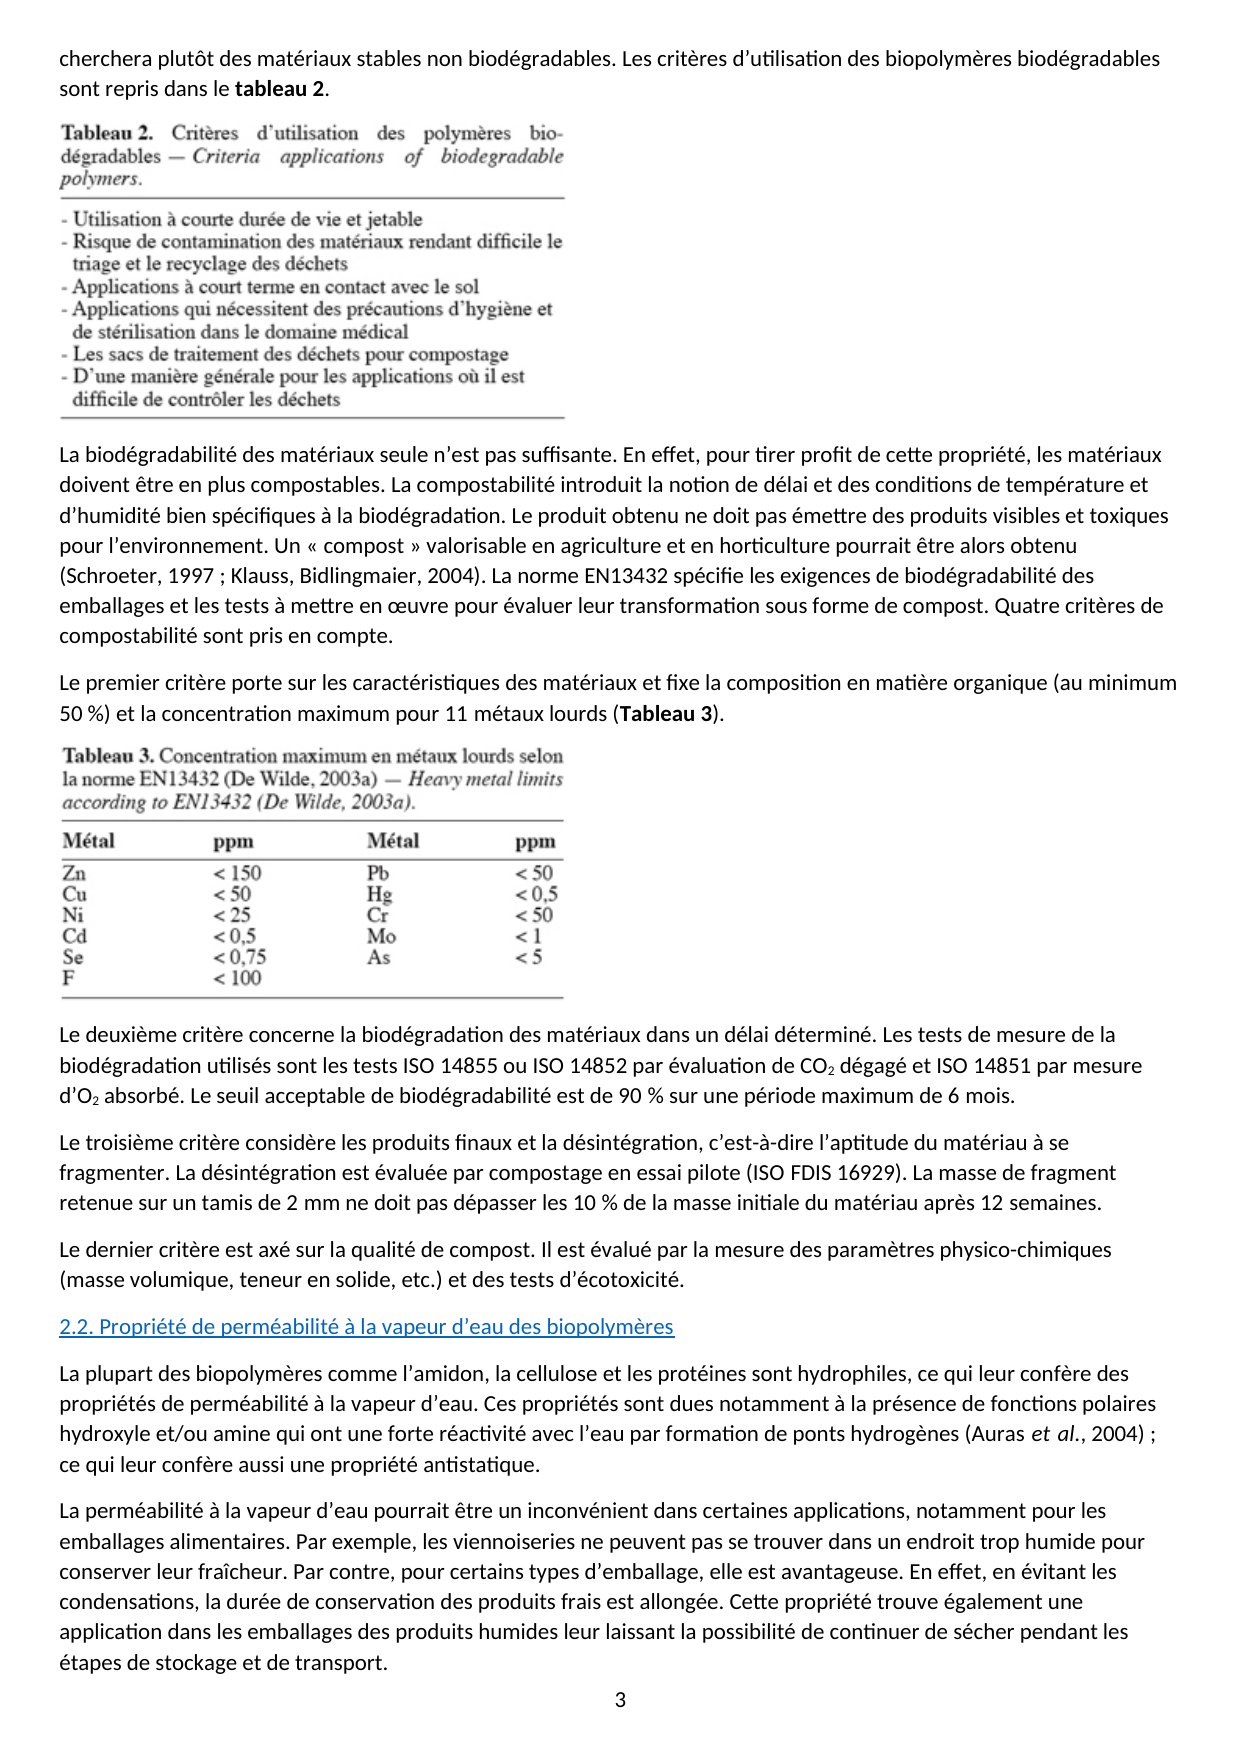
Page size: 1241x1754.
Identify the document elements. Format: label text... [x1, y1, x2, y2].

text La perméabilité à la vapeur d’eau pourrait être un inconvénient dans certaines applications, notamment pour les emballages alimentaires. Par exemple, les viennoiseries ne peuvent pas se trouver dans un endroit trop humide pour conserver leur fraîcheur. Par contre, pour certains types d’emballage, elle est avantageuse. En effet, en évitant les condensations, la durée de conservation des produits frais est allongée. Cette propriété trouve également une application dans les emballages des produits humides leur laissant la possibilité de continuer de sécher pendant les étapes de stockage et de transport. [59, 1497, 1181, 1676]
picture [59, 121, 567, 422]
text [59, 44, 1181, 103]
text Le dernier critère est axé sur la qualité de compost. Il est évalué par la mesure des paramètres physico-chimiques (masse volumique, teneur en solide, etc.) et des tests d’écotoxicité. [59, 1235, 1181, 1293]
text Le deuxième critère concerne la biodégradation des matériaux dans un délai déterminé. Les tests de mesure de la biodégradation utilisés sont les tests ISO 14855 ou ISO 14852 par évaluation de CO2 dégagé et ISO 14851 par mesure d’O2 absorbé. Le seuil acceptable de biodégradabilité est de 90 % sur une période maximum de 6 mois. [59, 1021, 1181, 1109]
text La plupart des biopolymères comme l’amidon, la cellulose et les protéines sont hydrophiles, ce qui leur confère des propriétés de perméabilité à la vapeur d’eau. Ces propriétés sont dues notamment à la présence de fonctions polaires hydroxyle et/ou amine qui ont une forte réactivité avec l’eau par formation de ponts hydrogènes (Auras et al., 2004) ; ce qui leur confère aussi une propriété antistatique. [59, 1359, 1181, 1478]
text La biodégradabilité des matériaux seule n’est pas suffisante. En effet, pour tirer profit de cette propriété, les matériaux doivent être en plus compostables. La compostabilité introduit la notion de délai et des conditions de température et d’humidité bien spécifiques à la biodégradation. Le produit obtenu ne doit pas émettre des produits visibles et toxiques pour l’environnement. Un « compost » valorisable en agriculture et en horticulture pourrait être alors obtenu (Schroeter, 1997 ; Klauss, Bidlingmaier, 2004). La norme EN13432 spécifie les exigences de biodégradabilité des emballages et les tests à mettre en œuvre pour évaluer leur transformation sous forme de compost. Quatre critères de compostabilité sont pris en compte. [59, 440, 1181, 649]
text 2.2. Propriété de perméabilité à la vapeur d’eau des biopolymères [59, 1312, 1181, 1340]
text Le premier critère porte sur les caractéristiques des matériaux et fixe la composition en matière organique (au minimum 50 %) et la concentration maximum pour 11 métaux lourds (Tableau 3). [59, 668, 1181, 727]
text Le troisième critère considère les produits finaux et la désintégration, c’est-à-dire l’aptitude du matériau à se fragmenter. La désintégration est évaluée par compostage en essai pilote (ISO FDIS 16929). La masse de fragment retenue sur un tamis de 2 mm ne doit pas dépasser les 10 % de la masse initiale du matériau après 12 semaines. [59, 1128, 1181, 1216]
picture [59, 745, 567, 1002]
